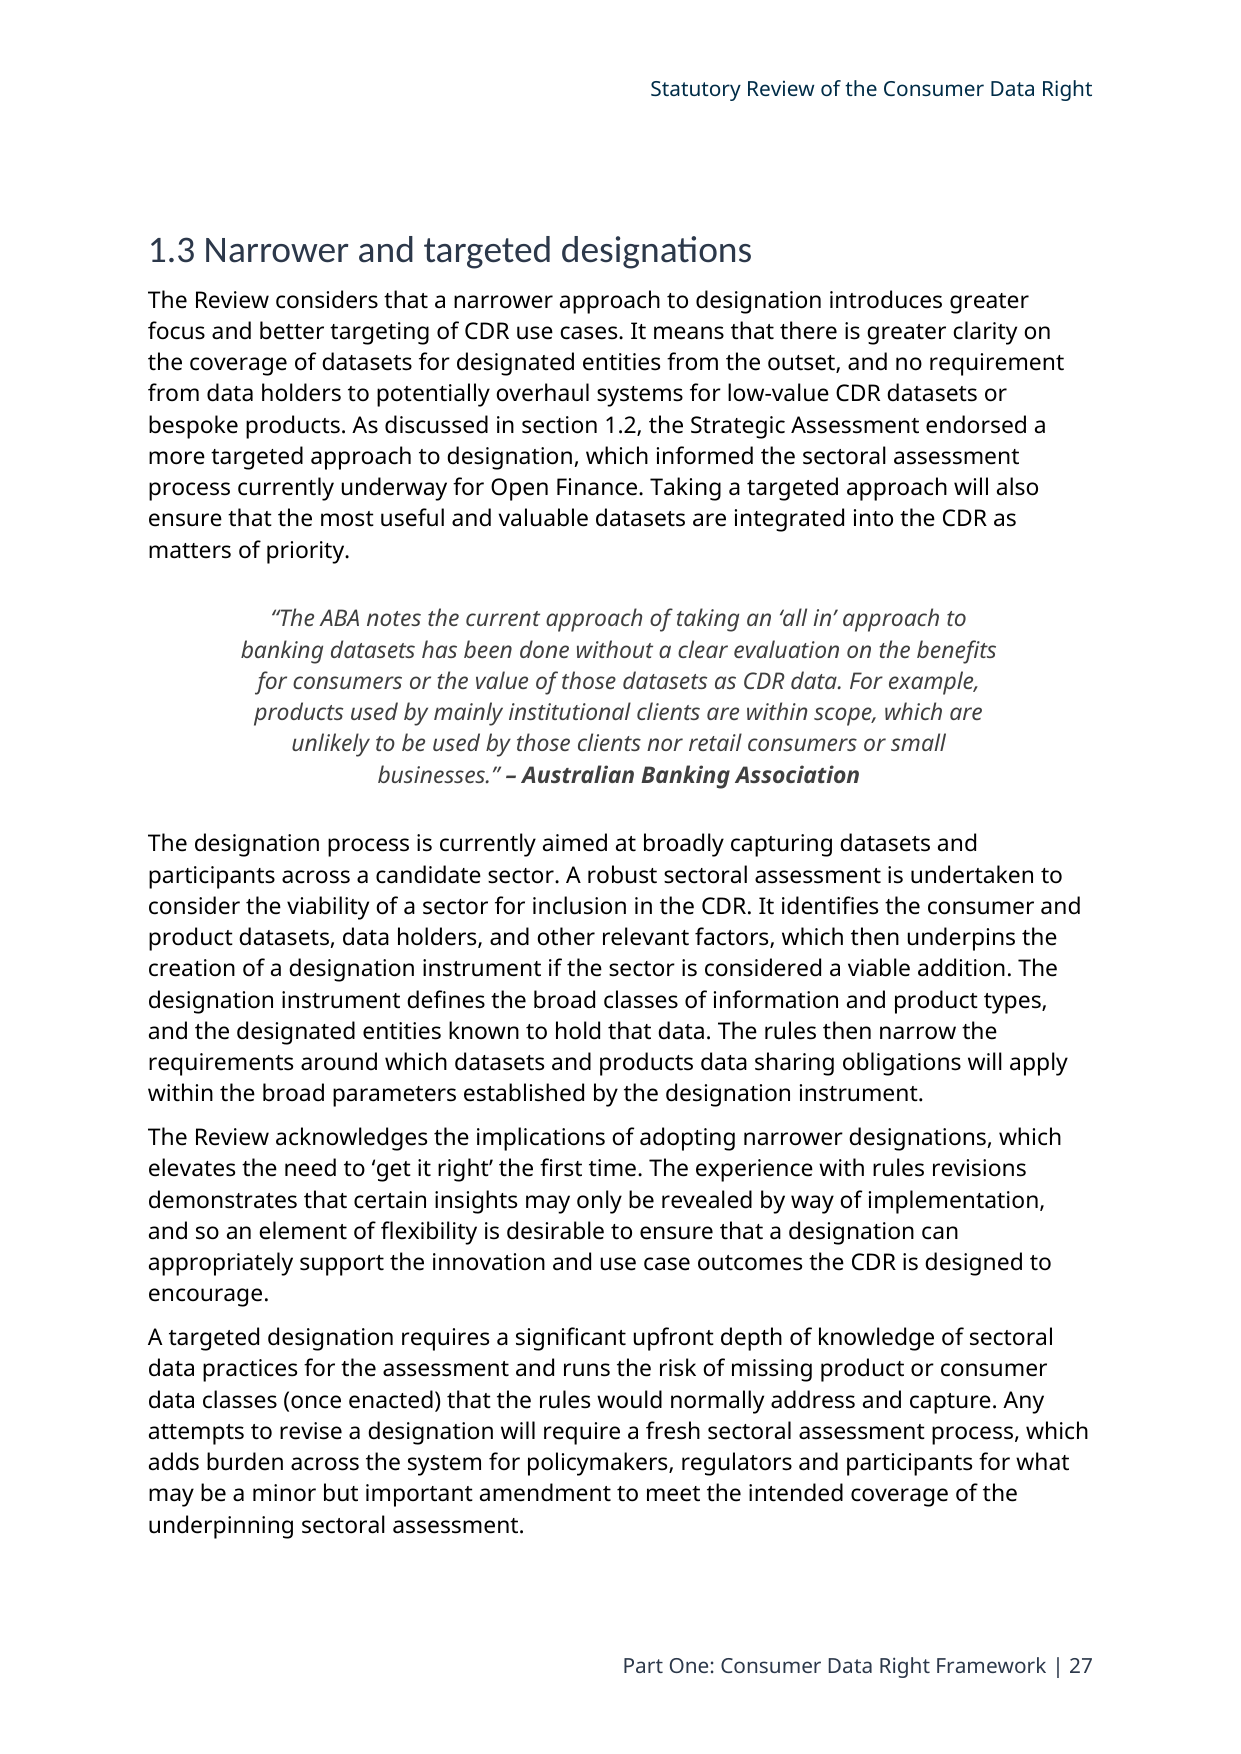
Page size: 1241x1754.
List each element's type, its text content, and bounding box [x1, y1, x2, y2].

text The Review considers that a narrower approach to designation introduces greater focus and better targeting of CDR use cases. It means that there is greater clarity on the coverage of datasets for designated entities from the outset, and no requirement from data holders to potentially overhaul systems for low-value CDR datasets or bespoke products. As discussed in section 1.2, the Strategic Assessment endorsed a more targeted approach to designation, which informed the sectoral assessment process currently underway for Open Finance. Taking a targeted approach will also ensure that the most useful and valuable datasets are integrated into the CDR as matters of priority. [148, 284, 1093, 565]
text “The ABA notes the current approach of taking an ‘all in’ approach to banking datasets has been done without a clear evaluation on the benefits for consumers or the value of those datasets as CDR data. For example, products used by mainly institutional clients are within scope, which are unlikely to be used by those clients nor retail consumers or small businesses.” – Australian Banking Association [237, 602, 1003, 790]
subtitle 1.3 Narrower and targeted designations [148, 229, 1093, 271]
text The Review acknowledges the implications of adopting narrower designations, which elevates the need to ‘get it right’ the first time. The experience with rules revisions demonstrates that certain insights may only be revealed by way of implementation, and so an element of flexibility is desirable to ensure that a designation can appropriately support the innovation and use case outcomes the CDR is designed to encourage. [148, 1121, 1093, 1309]
text The designation process is currently aimed at broadly capturing datasets and participants across a candidate sector. A robust sectoral assessment is undertaken to consider the viability of a sector for inclusion in the CDR. It identifies the consumer and product datasets, data holders, and other relevant factors, which then underpins the creation of a designation instrument if the sector is considered a viable addition. The designation instrument defines the broad classes of information and product types, and the designated entities known to hold that data. The rules then narrow the requirements around which datasets and products data sharing obligations will apply within the broad parameters established by the designation instrument. [148, 827, 1093, 1109]
text A targeted designation requires a significant upfront depth of knowledge of sectoral data practices for the assessment and runs the risk of missing product or consumer data classes (once enacted) that the rules would normally address and capture. Any attempts to revise a designation will require a fresh sectoral assessment process, which adds burden across the system for policymakers, regulators and participants for what may be a minor but important amendment to meet the intended coverage of the underpinning sectoral assessment. [148, 1321, 1093, 1540]
